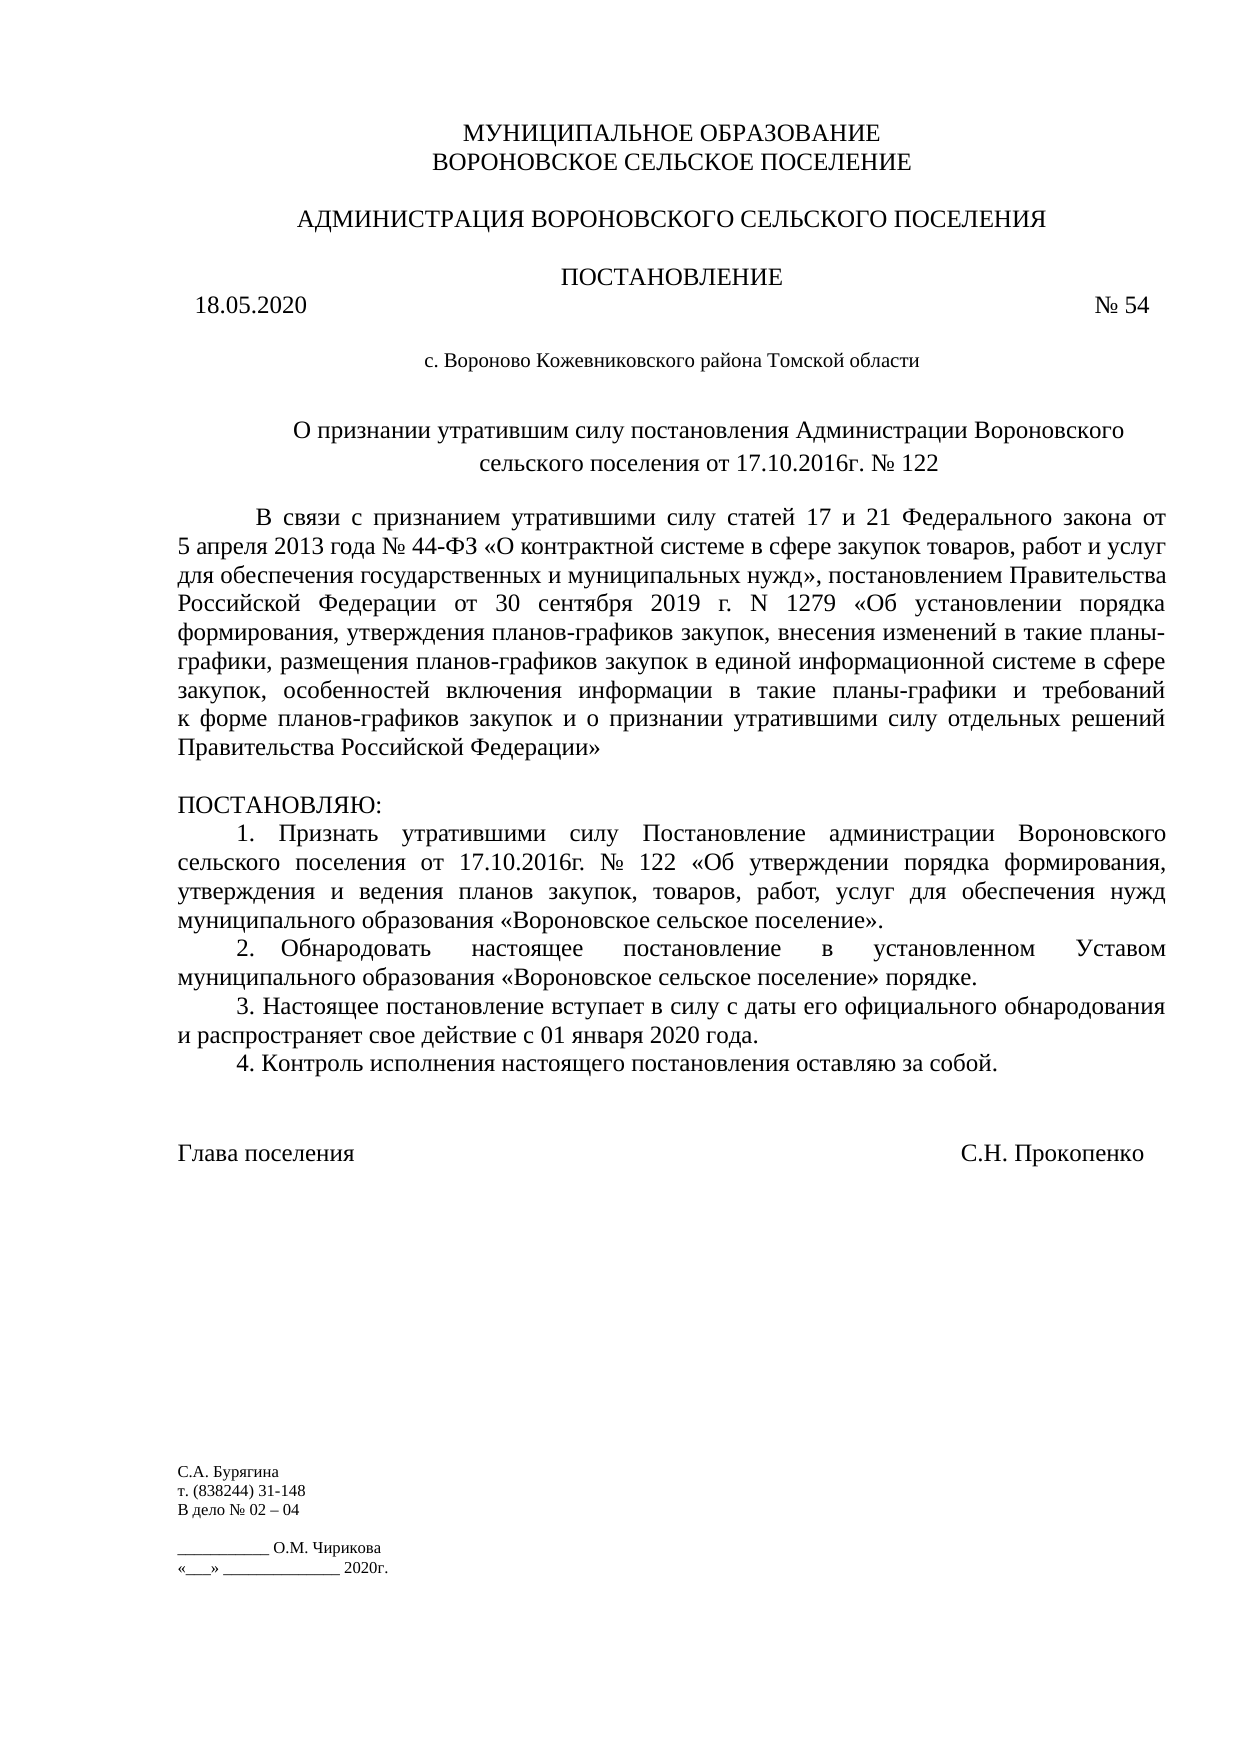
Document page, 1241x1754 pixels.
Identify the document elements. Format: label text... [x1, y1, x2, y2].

text 3. Настоящее постановление вступает в силу с даты его официального обнародования и распространяет свое действие с 01 января 2020 года. [177, 991, 1167, 1048]
text «___» ______________ 2020г. [177, 1557, 1167, 1577]
text 4. Контроль исполнения настоящего постановления оставляю за собой. [177, 1048, 1167, 1077]
text МУНИЦИПАЛЬНОЕ ОБРАЗОВАНИЕ [177, 118, 1167, 147]
text Глава поселения С.Н. Прокопенко [177, 1135, 1163, 1168]
text АДМИНИСТРАЦИЯ ВОРОНОВСКОГО СЕЛЬСКОГО ПОСЕЛЕНИЯ [177, 204, 1167, 233]
title В связи с признанием утратившими силу статей 17 и 21 Федерального закона от 5 апреля 2013 года № 44-ФЗ «О контрактной системе в сфере закупок товаров, работ и услуг для обеспечения государственных и муниципальных нужд», постановлением Правительства Российской Федерации от 30 сентября 2019 г. N 1279 «Об установлении порядка формирования, утверждения планов-графиков закупок, внесения изменений в такие планы-графики, размещения планов-графиков закупок в единой информационной системе в сфере закупок, особенностей включения информации в такие планы-графики и требований к форме планов-графиков закупок и о признании утратившими силу отдельных решений Правительства Российской Федерации» [177, 502, 1167, 761]
text ПОСТАНОВЛЕНИЕ [177, 262, 1167, 291]
text С.А. Бурягина [177, 1462, 1167, 1481]
title 1. Признать утратившими силу Постановление администрации Вороновского сельского поселения от 17.10.2016г. № 122 «Об утверждении порядка формирования, утверждения и ведения планов закупок, товаров, работ, услуг для обеспечения нужд муниципального образования «Вороновское сельское поселение». [177, 818, 1167, 933]
text т. (838244) 31-148 [177, 1481, 1167, 1500]
text ВОРОНОВСКОЕ СЕЛЬСКОЕ ПОСЕЛЕНИЕ [177, 147, 1167, 176]
text В дело № 02 – 04 [177, 1500, 1167, 1519]
text 18.05.2020 № 54 [177, 291, 1167, 319]
text с. Вороново Кожевниковского района Томской области [177, 348, 1167, 372]
text ___________ О.М. Чирикова [177, 1538, 1167, 1557]
text 2. Обнародовать настоящее постановление в установленном Уставом муниципального образования «Вороновское сельское поселение» порядке. [177, 933, 1167, 991]
text ПОСТАНОВЛЯЮ: [177, 790, 1167, 818]
text О признании утратившим силу постановления Администрации Вороновского сельского поселения от 17.10.2016г. № 122 [251, 415, 1167, 477]
